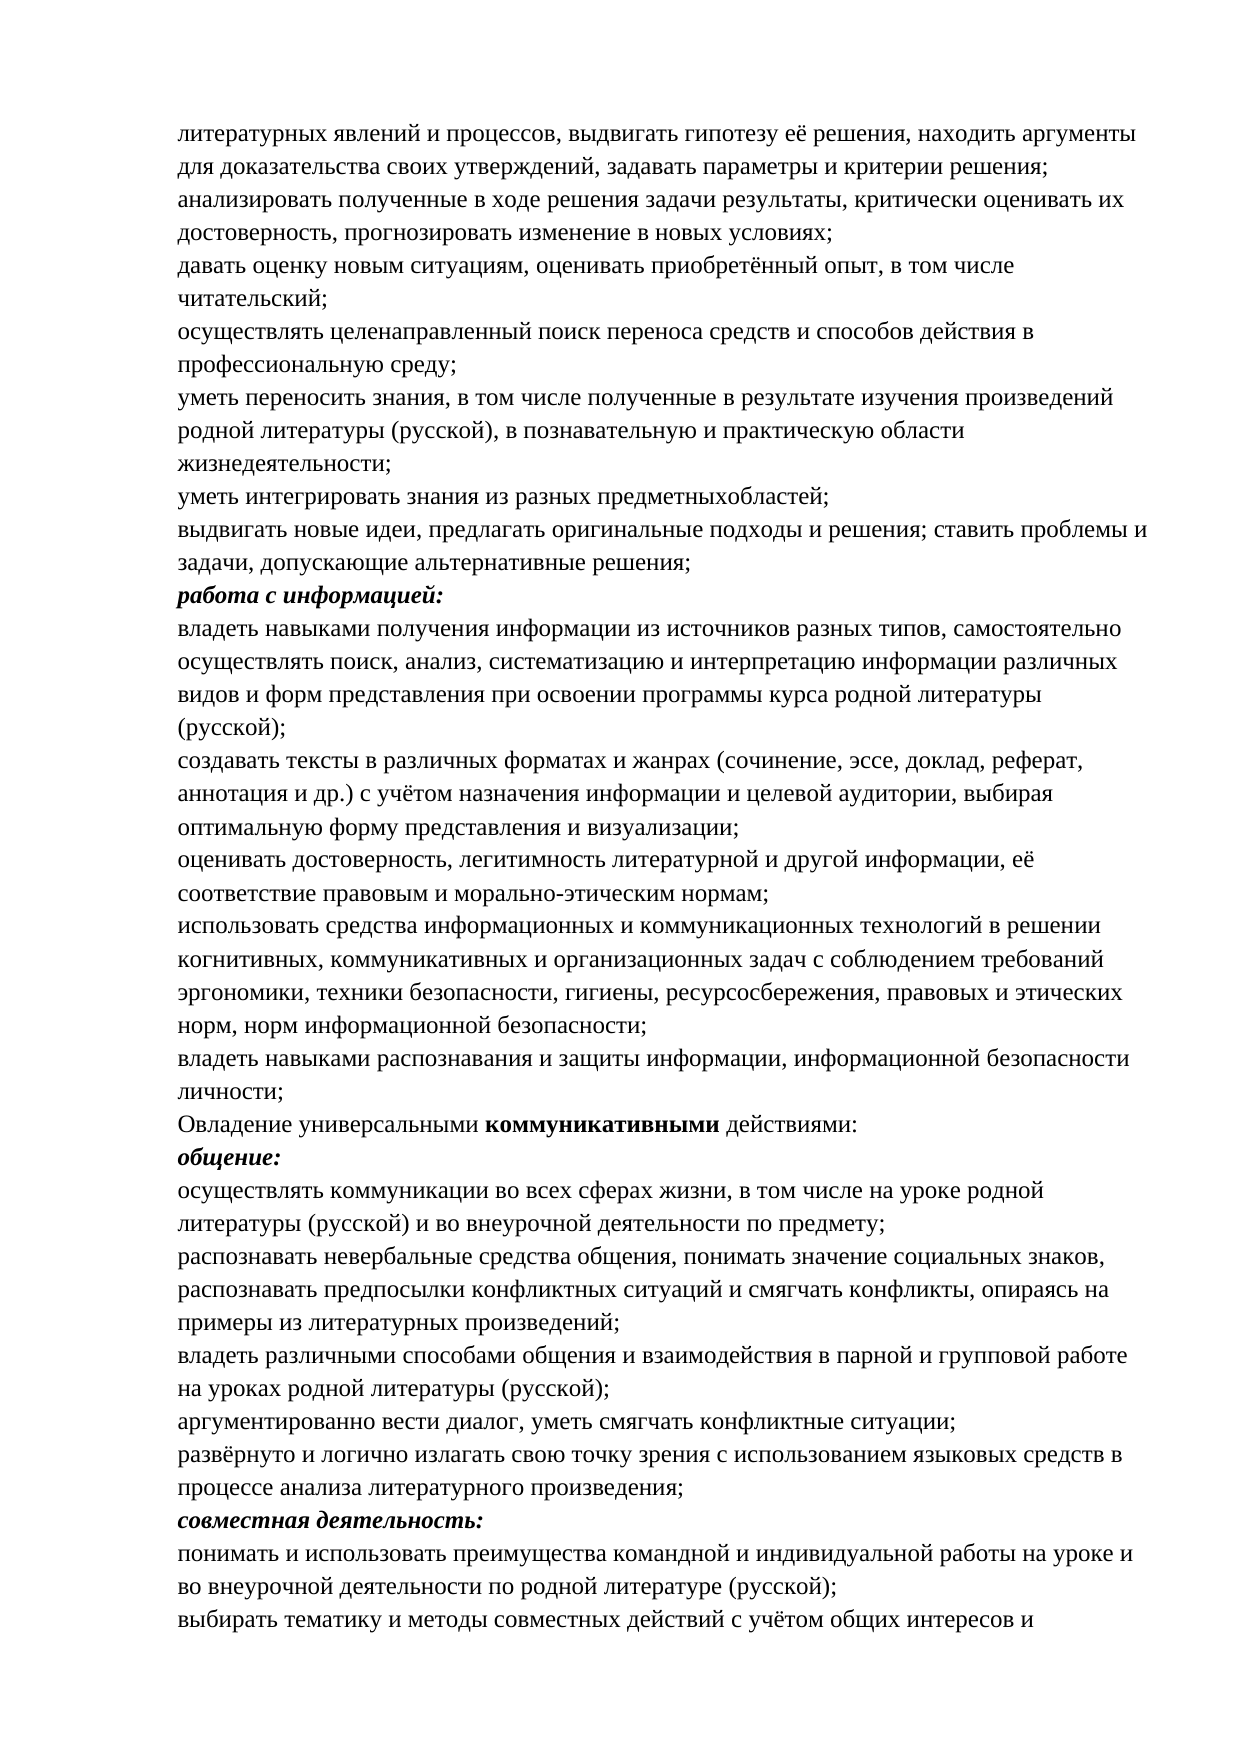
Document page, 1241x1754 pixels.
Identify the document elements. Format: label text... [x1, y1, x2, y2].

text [177, 1604, 1152, 1633]
text оценивать достоверность, легитимность литературной и другой информации, её соответствие правовым и морально-этическим нормам; [177, 844, 1152, 906]
text владеть навыками получения информации из источников разных типов, самостоятельно осуществлять поиск, анализ, систематизацию и интерпретацию информации различных видов и форм представления при освоении программы курса родной литературы (русской); [177, 613, 1152, 741]
text владеть навыками распознавания и защиты информации, информационной безопасности личности; [177, 1043, 1152, 1104]
text Овладение универсальными коммуникативными действиями: [177, 1109, 1152, 1137]
text совместная деятельность: [177, 1505, 1152, 1534]
text развёрнуто и логично излагать свою точку зрения с использованием языковых средств в процессе анализа литературного произведения; [177, 1439, 1152, 1501]
text создавать тексты в различных форматах и жанрах (сочинение, эссе, доклад, реферат, аннотация и др.) с учётом назначения информации и целевой аудитории, выбирая оптимальную форму представления и визуализации; [177, 746, 1152, 840]
text давать оценку новым ситуациям, оценивать приобретённый опыт, в том числе читательский; [177, 250, 1152, 312]
text владеть различными способами общения и взаимодействия в парной и групповой работе на уроках родной литературы (русской); [177, 1340, 1152, 1402]
text работа с информацией: [177, 580, 1152, 609]
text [177, 118, 1152, 180]
text осуществлять коммуникации во всех сферах жизни, в том числе на уроке родной литературы (русской) и во внеурочной деятельности по предмету; [177, 1175, 1152, 1237]
text уметь переносить знания, в том числе полученные в результате изучения произведений родной литературы (русской), в познавательную и практическую области жизнедеятельности; [177, 382, 1152, 477]
text использовать средства информационных и коммуникационных технологий в решении когнитивных, коммуникативных и организационных задач с соблюдением требований эргономики, техники безопасности, гигиены, ресурсосбережения, правовых и этических норм, норм информационной безопасности; [177, 911, 1152, 1038]
text распознавать невербальные средства общения, понимать значение социальных знаков, распознавать предпосылки конфликтных ситуаций и смягчать конфликты, опираясь на примеры из литературных произведений; [177, 1241, 1152, 1336]
text выдвигать новые идеи, предлагать оригинальные подходы и решения; ставить проблемы и задачи, допускающие альтернативные решения; [177, 514, 1152, 576]
text аргументированно вести диалог, уметь смягчать конфликтные ситуации; [177, 1406, 1152, 1435]
text осуществлять целенаправленный поиск переноса средств и способов действия в профессиональную среду; [177, 316, 1152, 378]
text анализировать полученные в ходе решения задачи результаты, критически оценивать их достоверность, прогнозировать изменение в новых условиях; [177, 184, 1152, 246]
text уметь интегрировать знания из разных предметныхобластей; [177, 481, 1152, 510]
text понимать и использовать преимущества командной и индивидуальной работы на уроке и во внеурочной деятельности по родной литературе (русской); [177, 1538, 1152, 1600]
text общение: [177, 1142, 1152, 1171]
